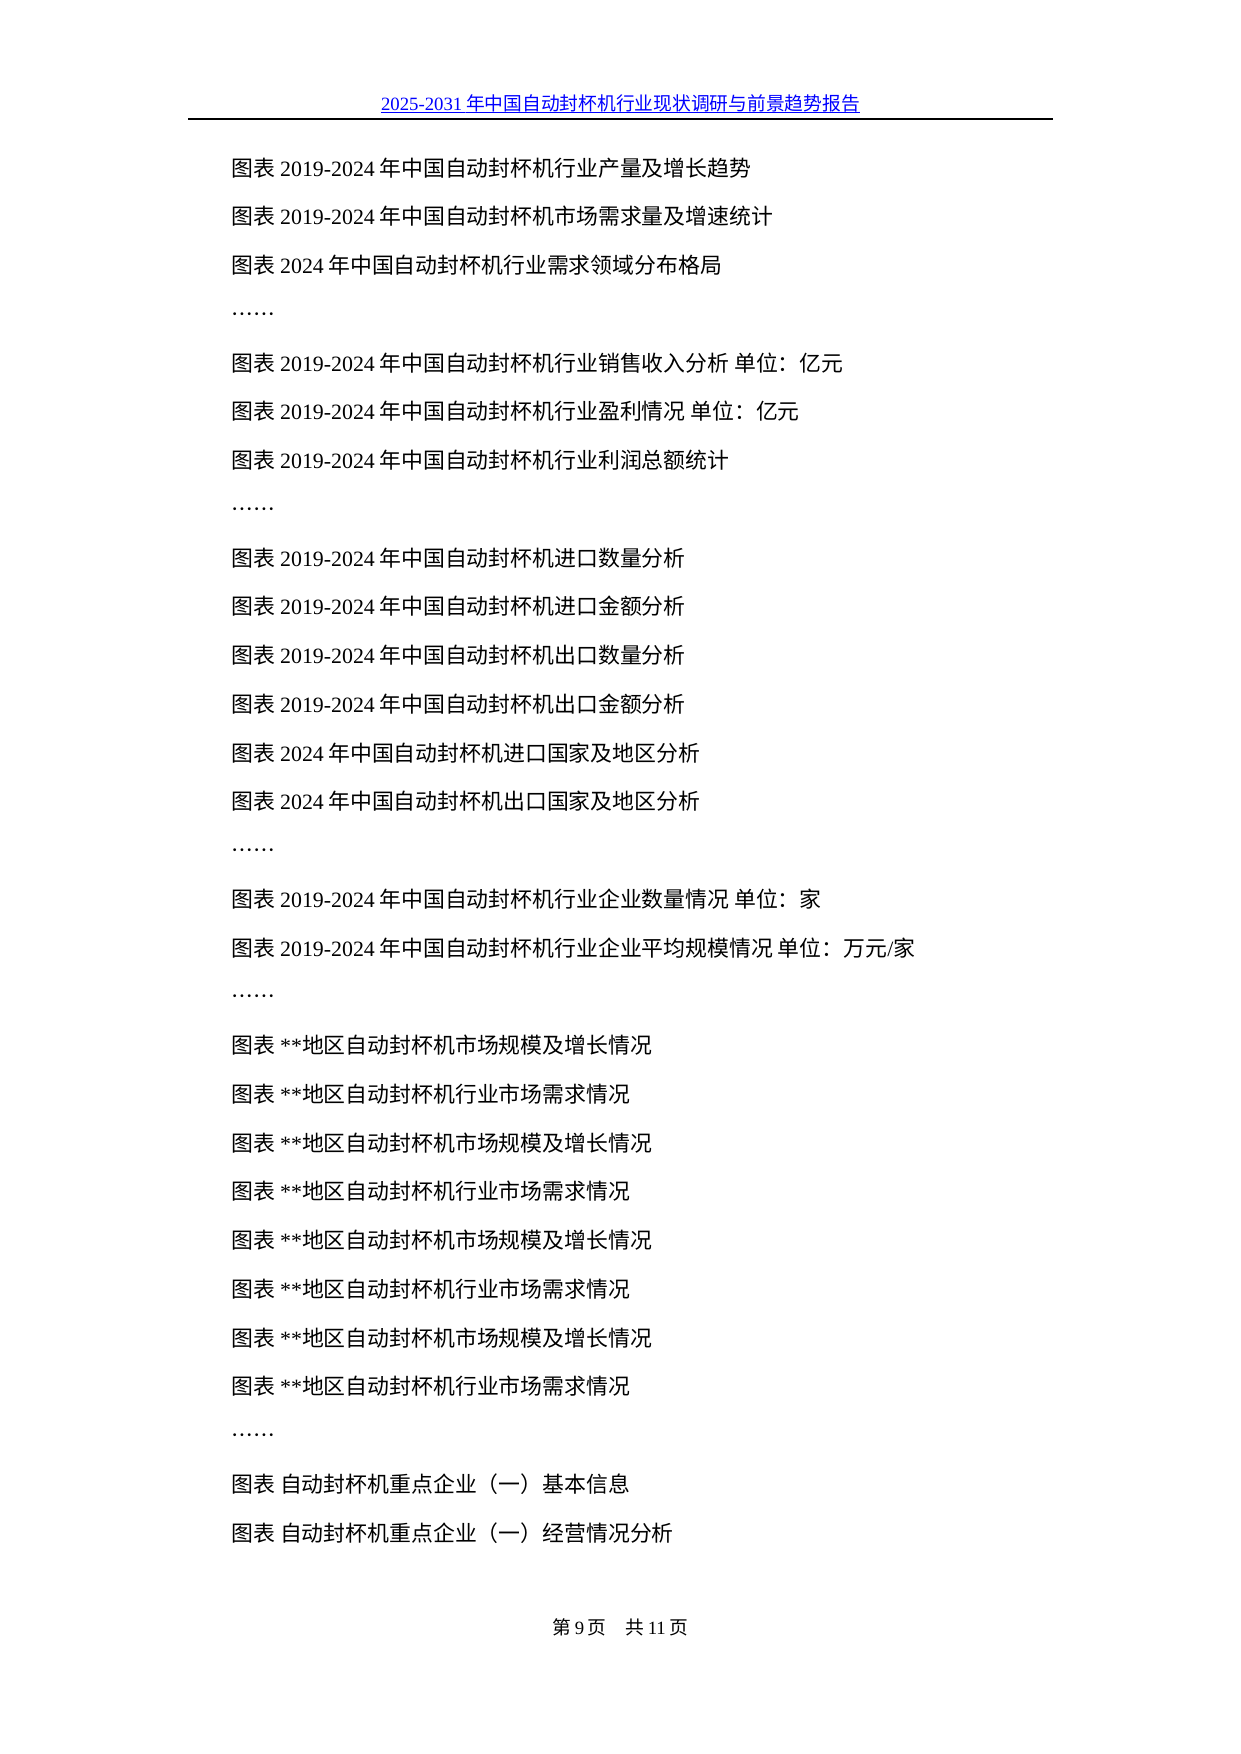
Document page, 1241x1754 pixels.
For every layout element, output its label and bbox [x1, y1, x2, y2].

text [187, 150, 1053, 1548]
